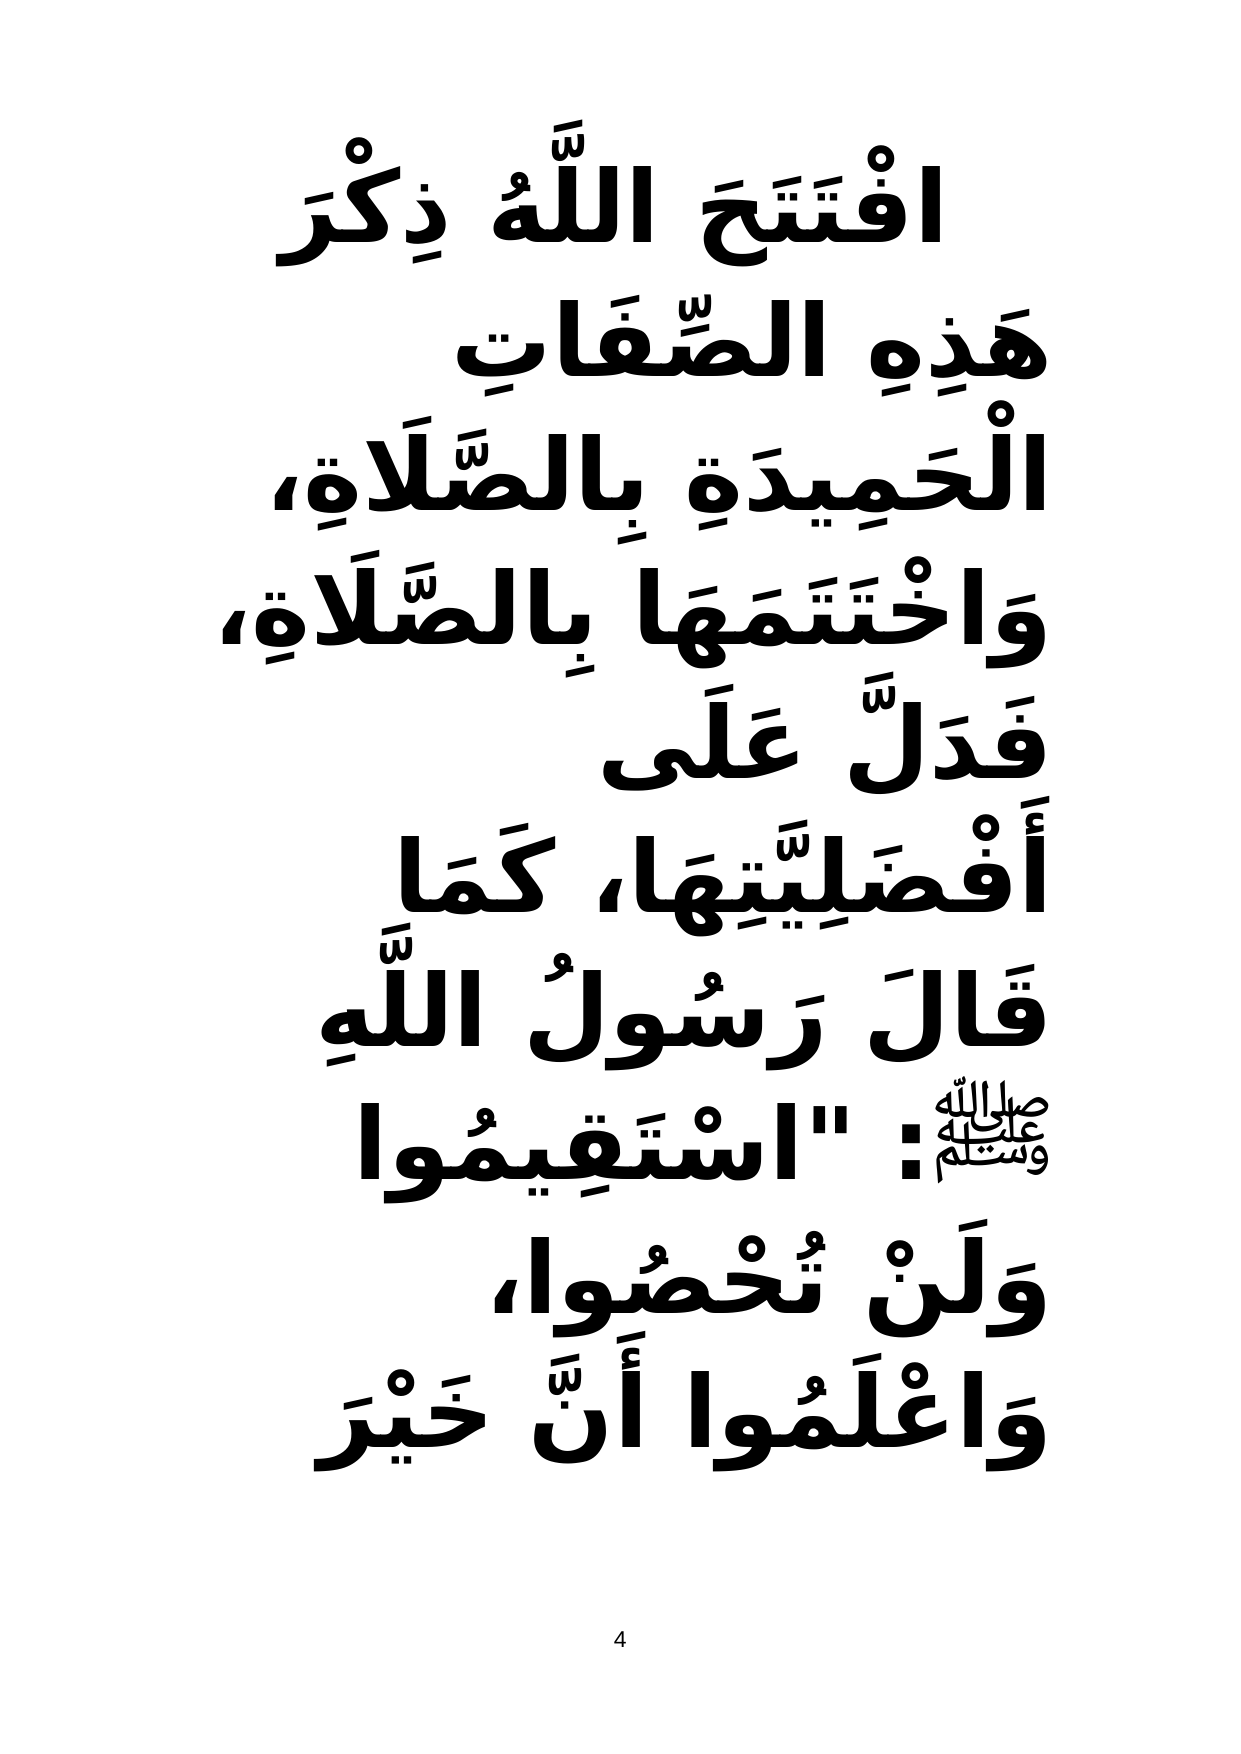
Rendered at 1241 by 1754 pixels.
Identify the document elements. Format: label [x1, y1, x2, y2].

text [187, 150, 1053, 1471]
